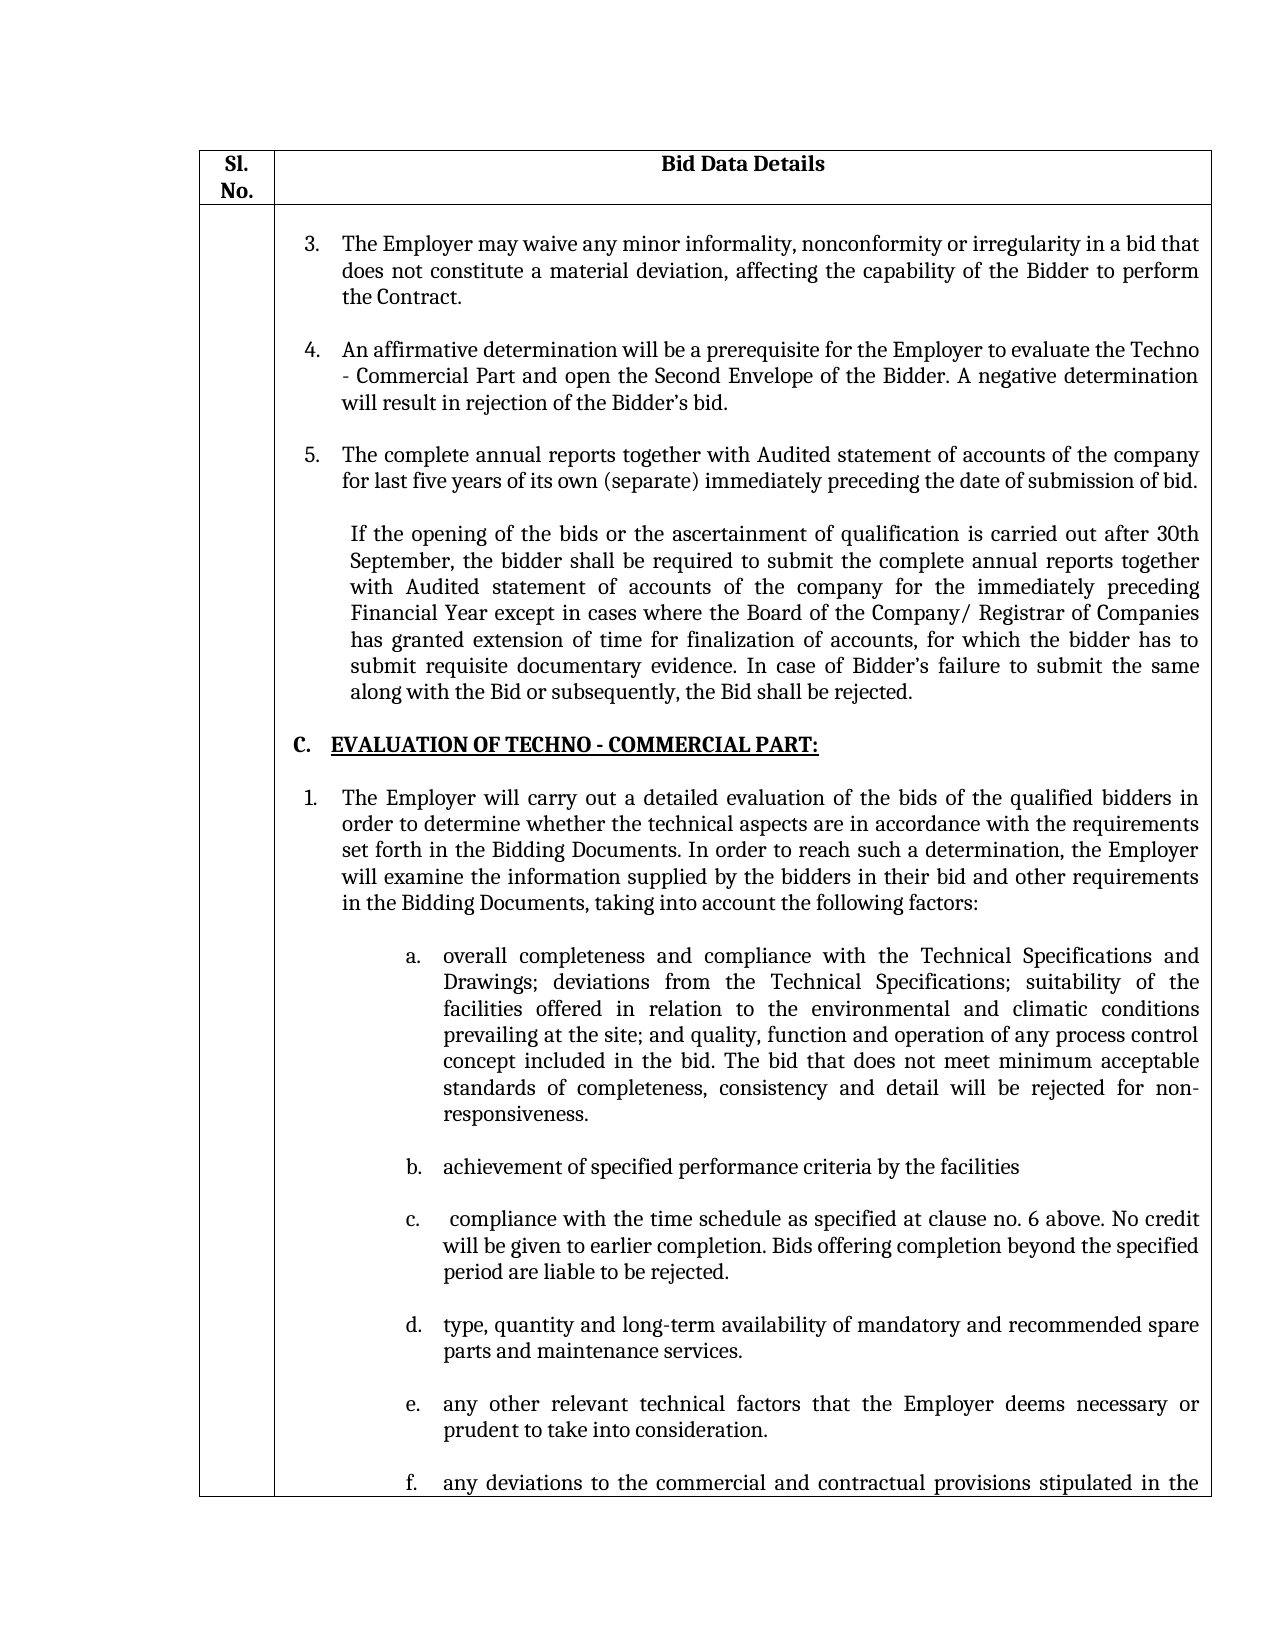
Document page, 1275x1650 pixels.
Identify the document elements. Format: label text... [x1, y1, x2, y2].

table_header Bid Data Details [275, 151, 1211, 204]
table_header Sl. No. [200, 151, 274, 204]
table_cell [200, 205, 274, 1496]
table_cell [275, 205, 1211, 1496]
